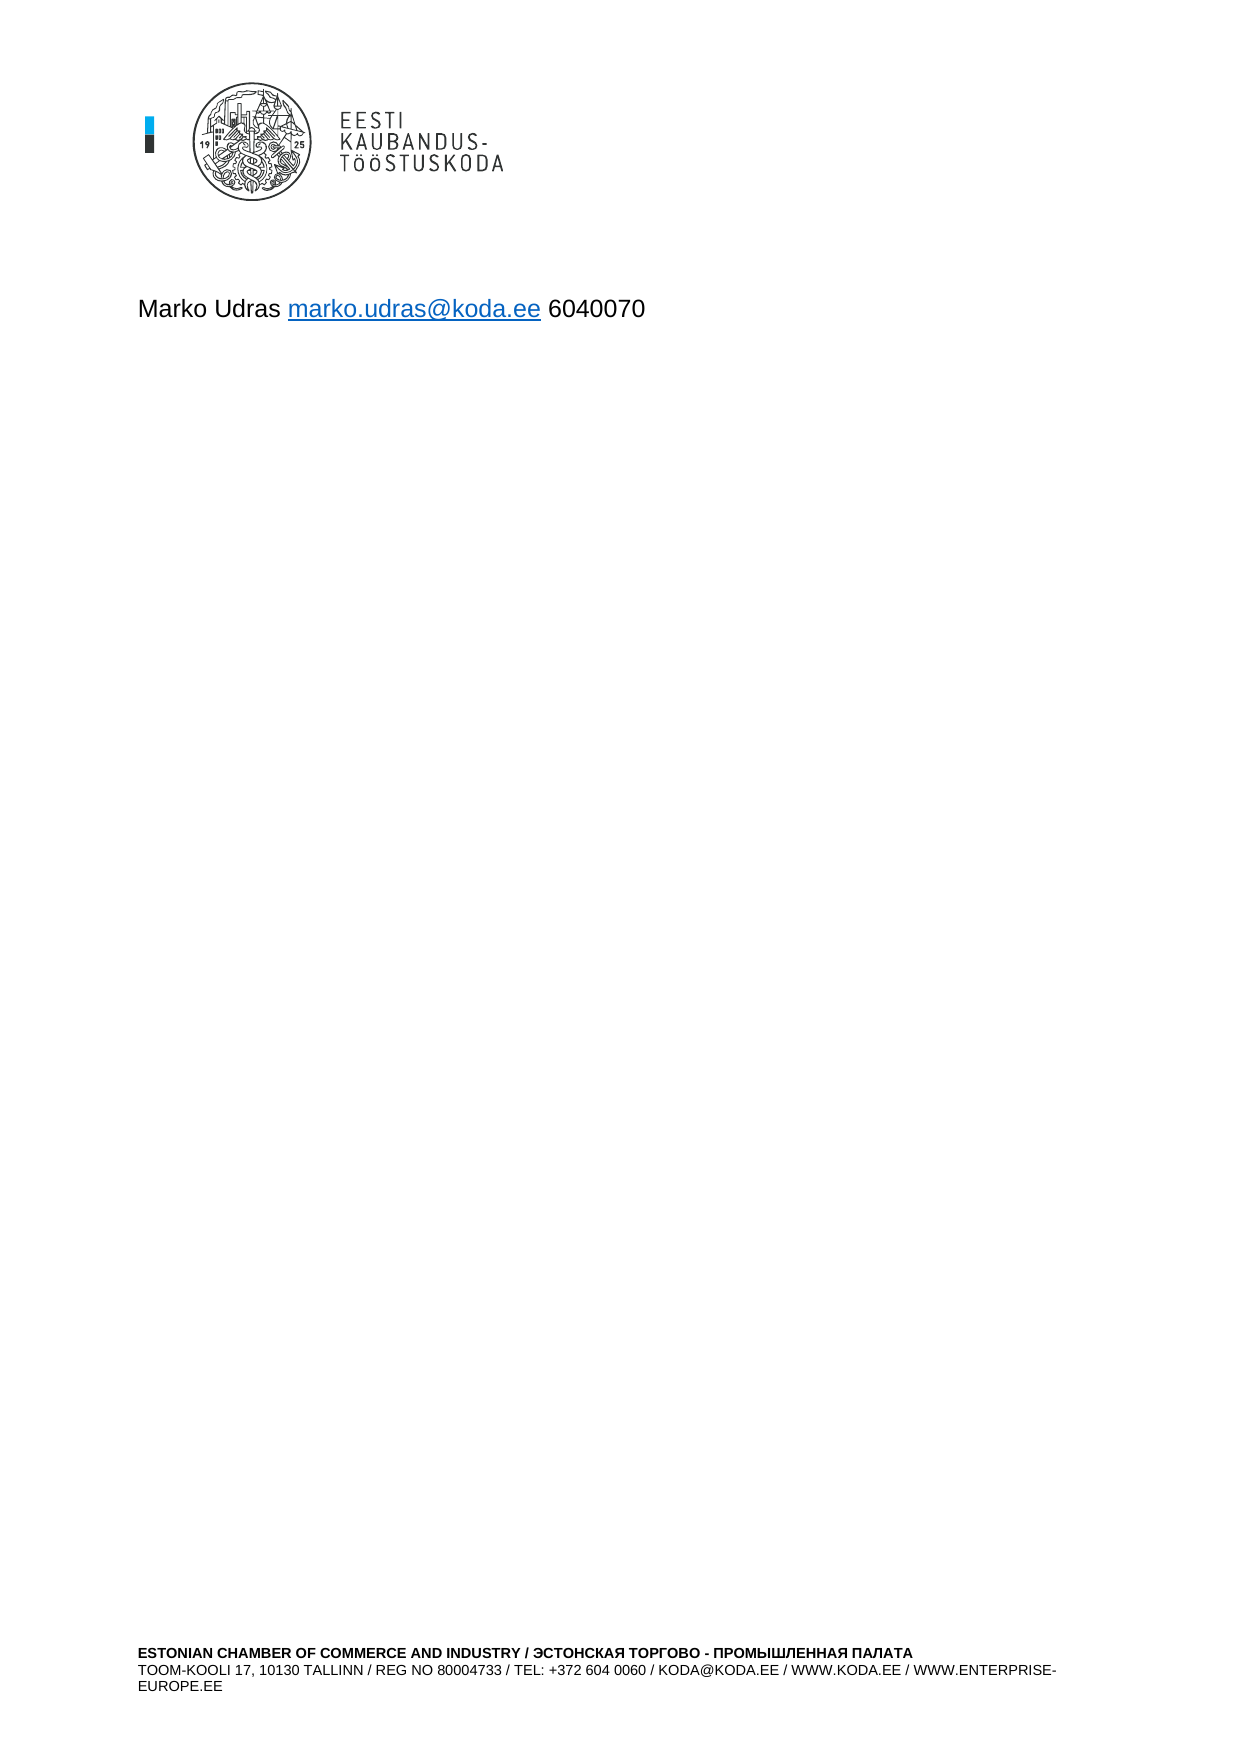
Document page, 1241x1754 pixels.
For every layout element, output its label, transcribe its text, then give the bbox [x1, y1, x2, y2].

text Marko Udras marko.udras@koda.ee 6040070 [138, 294, 1103, 323]
